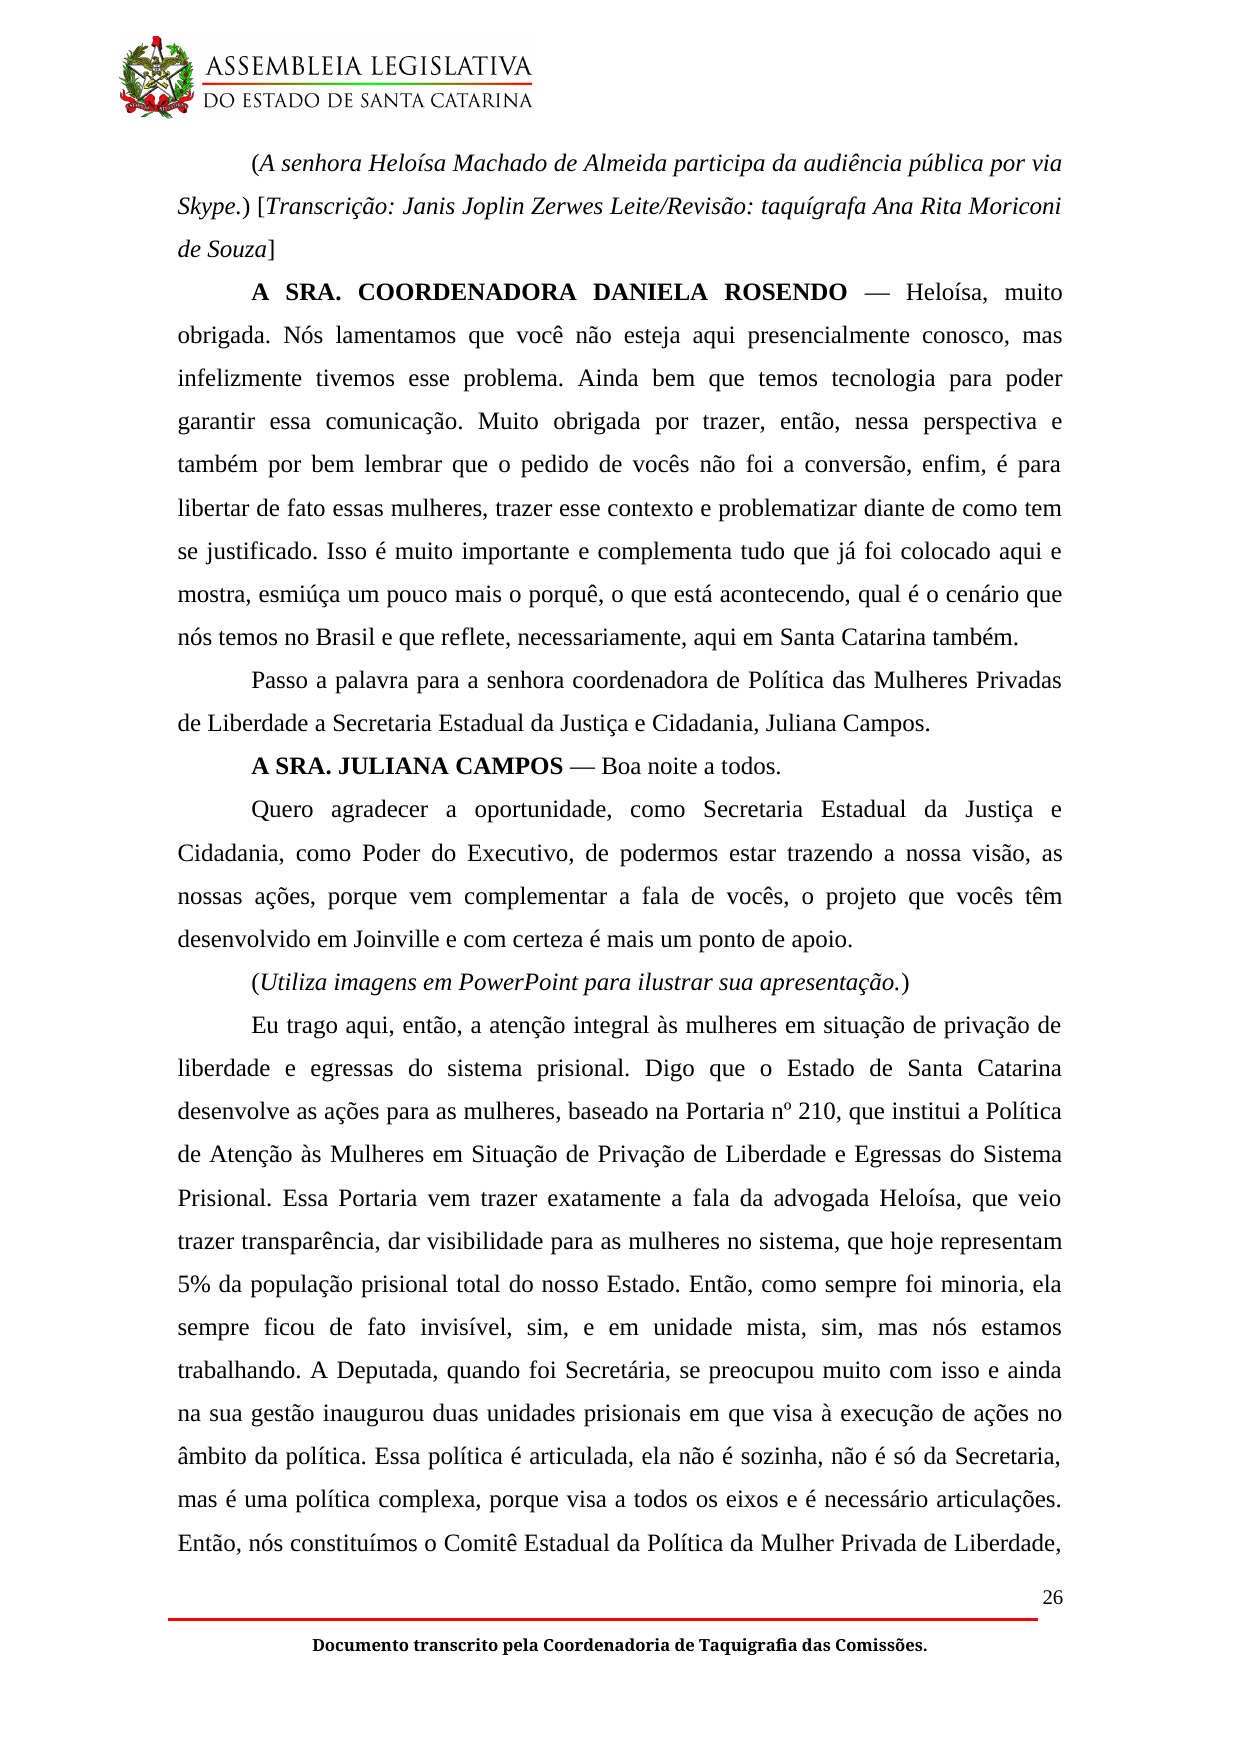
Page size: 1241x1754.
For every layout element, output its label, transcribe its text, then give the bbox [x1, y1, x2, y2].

text (A senhora Heloísa Machado de Almeida participa da audiência pública por via Skype.) [Transcrição: Janis Joplin Zerwes Leite/Revisão: taquígrafa Ana Rita Moriconi de Souza] [177, 148, 1063, 263]
text Quero agradecer a oportunidade, como Secretaria Estadual da Justiça e Cidadania, como Poder do Executivo, de podermos estar trazendo a nossa visão, as nossas ações, porque vem complementar a fala de vocês, o projeto que vocês têm desenvolvido em Joinville e com certeza é mais um ponto de apoio. [177, 794, 1063, 953]
text A SRA. JULIANA CAMPOS — Boa noite a todos. [177, 751, 1063, 780]
picture [118, 36, 533, 119]
text A SRA. COORDENADORA DANIELA ROSENDO — Heloísa, muito obrigada. Nós lamentamos que você não esteja aqui presencialmente conosco, mas infelizmente tivemos esse problema. Ainda bem que temos tecnologia para poder garantir essa comunicação. Muito obrigada por trazer, então, nessa perspectiva e também por bem lembrar que o pedido de vocês não foi a conversão, enfim, é para libertar de fato essas mulheres, trazer esse contexto e problematizar diante de como tem se justificado. Isso é muito importante e complementa tudo que já foi colocado aqui e mostra, esmiúça um pouco mais o porquê, o que está acontecendo, qual é o cenário que nós temos no Brasil e que reflete, necessariamente, aqui em Santa Catarina também. [177, 277, 1063, 651]
text (Utiliza imagens em PowerPoint para ilustrar sua apresentação.) [177, 967, 1063, 996]
text Passo a palavra para a senhora coordenadora de Política das Mulheres Privadas de Liberdade a Secretaria Estadual da Justiça e Cidadania, Juliana Campos. [177, 665, 1063, 737]
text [177, 1010, 1063, 1556]
